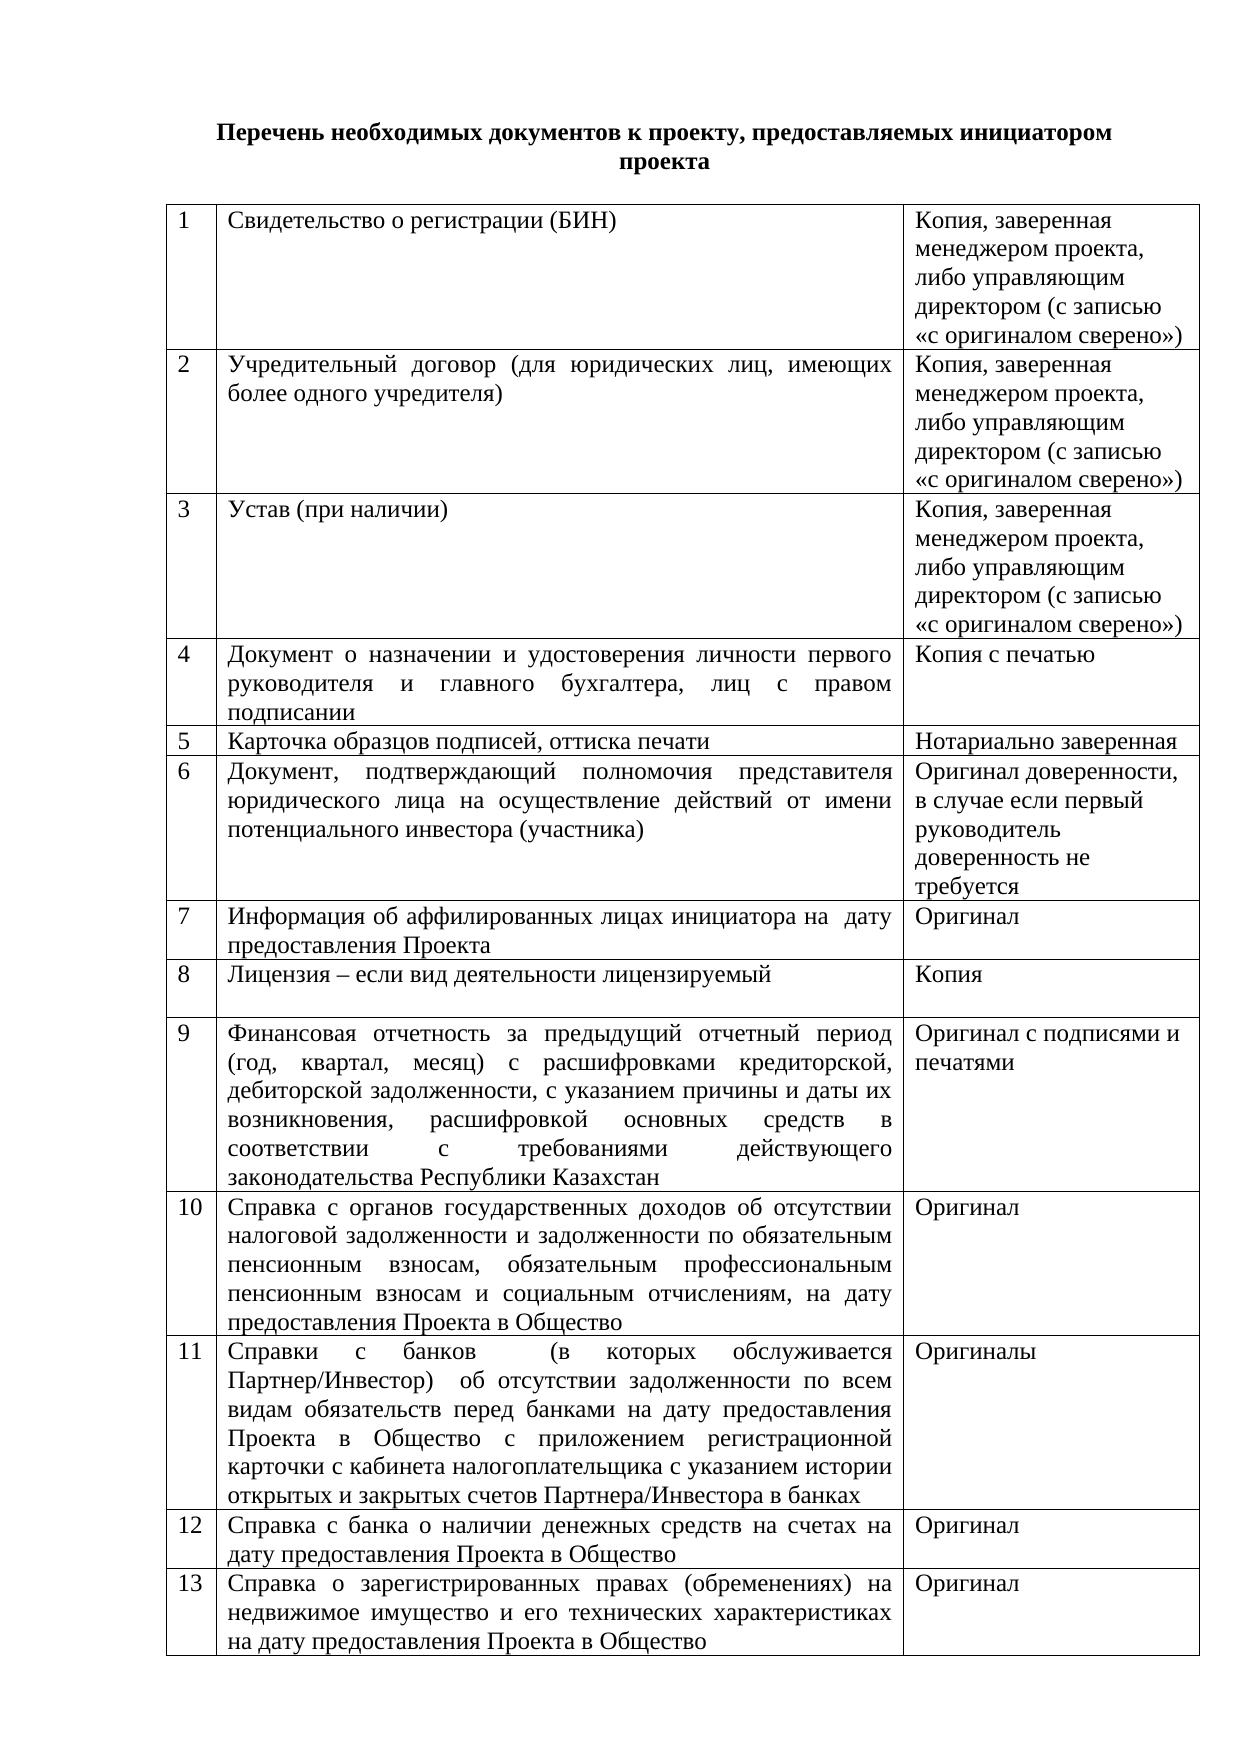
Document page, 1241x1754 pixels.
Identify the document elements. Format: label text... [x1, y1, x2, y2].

table_cell Оригинал [904, 1510, 1199, 1567]
table_cell 3 [167, 494, 216, 638]
table_cell Оригинал [904, 1569, 1199, 1655]
table_cell 11 [167, 1336, 216, 1509]
table_cell 2 [167, 350, 216, 493]
table_cell Лицензия – если вид деятельности лицензируемый [217, 960, 903, 1017]
table_cell Оригинал с подписями и печатями [904, 1018, 1199, 1191]
table_cell Оригинал [904, 901, 1199, 958]
table_cell 8 [167, 960, 216, 1017]
table_header Свидетельство о регистрации (БИН) [217, 205, 903, 348]
table_cell 12 [167, 1510, 216, 1567]
table_cell 7 [167, 901, 216, 958]
table_cell 4 [167, 639, 216, 725]
table_cell Оригинал [904, 1192, 1199, 1335]
table_cell Карточка образцов подписей, оттиска печати [217, 726, 903, 755]
table_cell 10 [167, 1192, 216, 1335]
table_header 1 [167, 205, 216, 348]
text Перечень необходимых документов к проекту, предоставляемых инициатором проекта [177, 117, 1152, 175]
table_cell 5 [167, 726, 216, 755]
table_cell Справка с органов государственных доходов об отсутствии налоговой задолженности и задолженности по обязательным пенсионным взносам, обязательным профессиональным пенсионным взносам и социальным отчислениям, на дату предоставления Проекта в Общество [217, 1192, 903, 1335]
table_cell Оригиналы [904, 1336, 1199, 1509]
table_cell 13 [167, 1569, 216, 1655]
table_cell Устав (при наличии) [217, 494, 903, 638]
table_cell Справка с банка о наличии денежных средств на счетах на дату предоставления Проекта в Общество [217, 1510, 903, 1567]
table_cell Документ о назначении и удостоверения личности первого руководителя и главного бухгалтера, лиц с правом подписании [217, 639, 903, 725]
table_cell Справки с банков (в которых обслуживается Партнер/Инвестор) об отсутствии задолженности по всем видам обязательств перед банками на дату предоставления Проекта в Общество с приложением регистрационной карточки с кабинета налогоплательщика с указанием истории открытых и закрытых счетов Партнера/Инвестора в банках [217, 1336, 903, 1509]
table_cell Справка о зарегистрированных правах (обременениях) на недвижимое имущество и его технических характеристиках на дату предоставления Проекта в Общество [217, 1569, 903, 1655]
table_cell 9 [167, 1018, 216, 1191]
table_cell Нотариально заверенная [904, 726, 1199, 755]
table_cell Финансовая отчетность за предыдущий отчетный период (год, квартал, месяц) с расшифровками кредиторской, дебиторской задолженности, с указанием причины и даты их возникновения, расшифровкой основных средств в соответствии с требованиями действующего законодательства Республики Казахстан [217, 1018, 903, 1191]
table_header Копия, заверенная менеджером проекта, либо управляющим директором (с записью «с оригиналом сверено») [904, 205, 1199, 348]
table_cell Учредительный договор (для юридических лиц, имеющих более одного учредителя) [217, 350, 903, 493]
table_cell Копия с печатью [904, 639, 1199, 725]
table_cell Копия, заверенная менеджером проекта, либо управляющим директором (с записью «с оригиналом сверено») [904, 494, 1199, 638]
table_cell 6 [167, 756, 216, 900]
table_cell Документ, подтверждающий полномочия представителя юридического лица на осуществление действий от имени потенциального инвестора (участника) [217, 756, 903, 900]
table_cell Информация об аффилированных лицах инициатора на дату предоставления Проекта [217, 901, 903, 958]
table_cell Копия, заверенная менеджером проекта, либо управляющим директором (с записью «с оригиналом сверено») [904, 350, 1199, 493]
table_cell Оригинал доверенности, в случае если первый руководитель доверенность не требуется [904, 756, 1199, 900]
table_cell Копия [904, 960, 1199, 1017]
